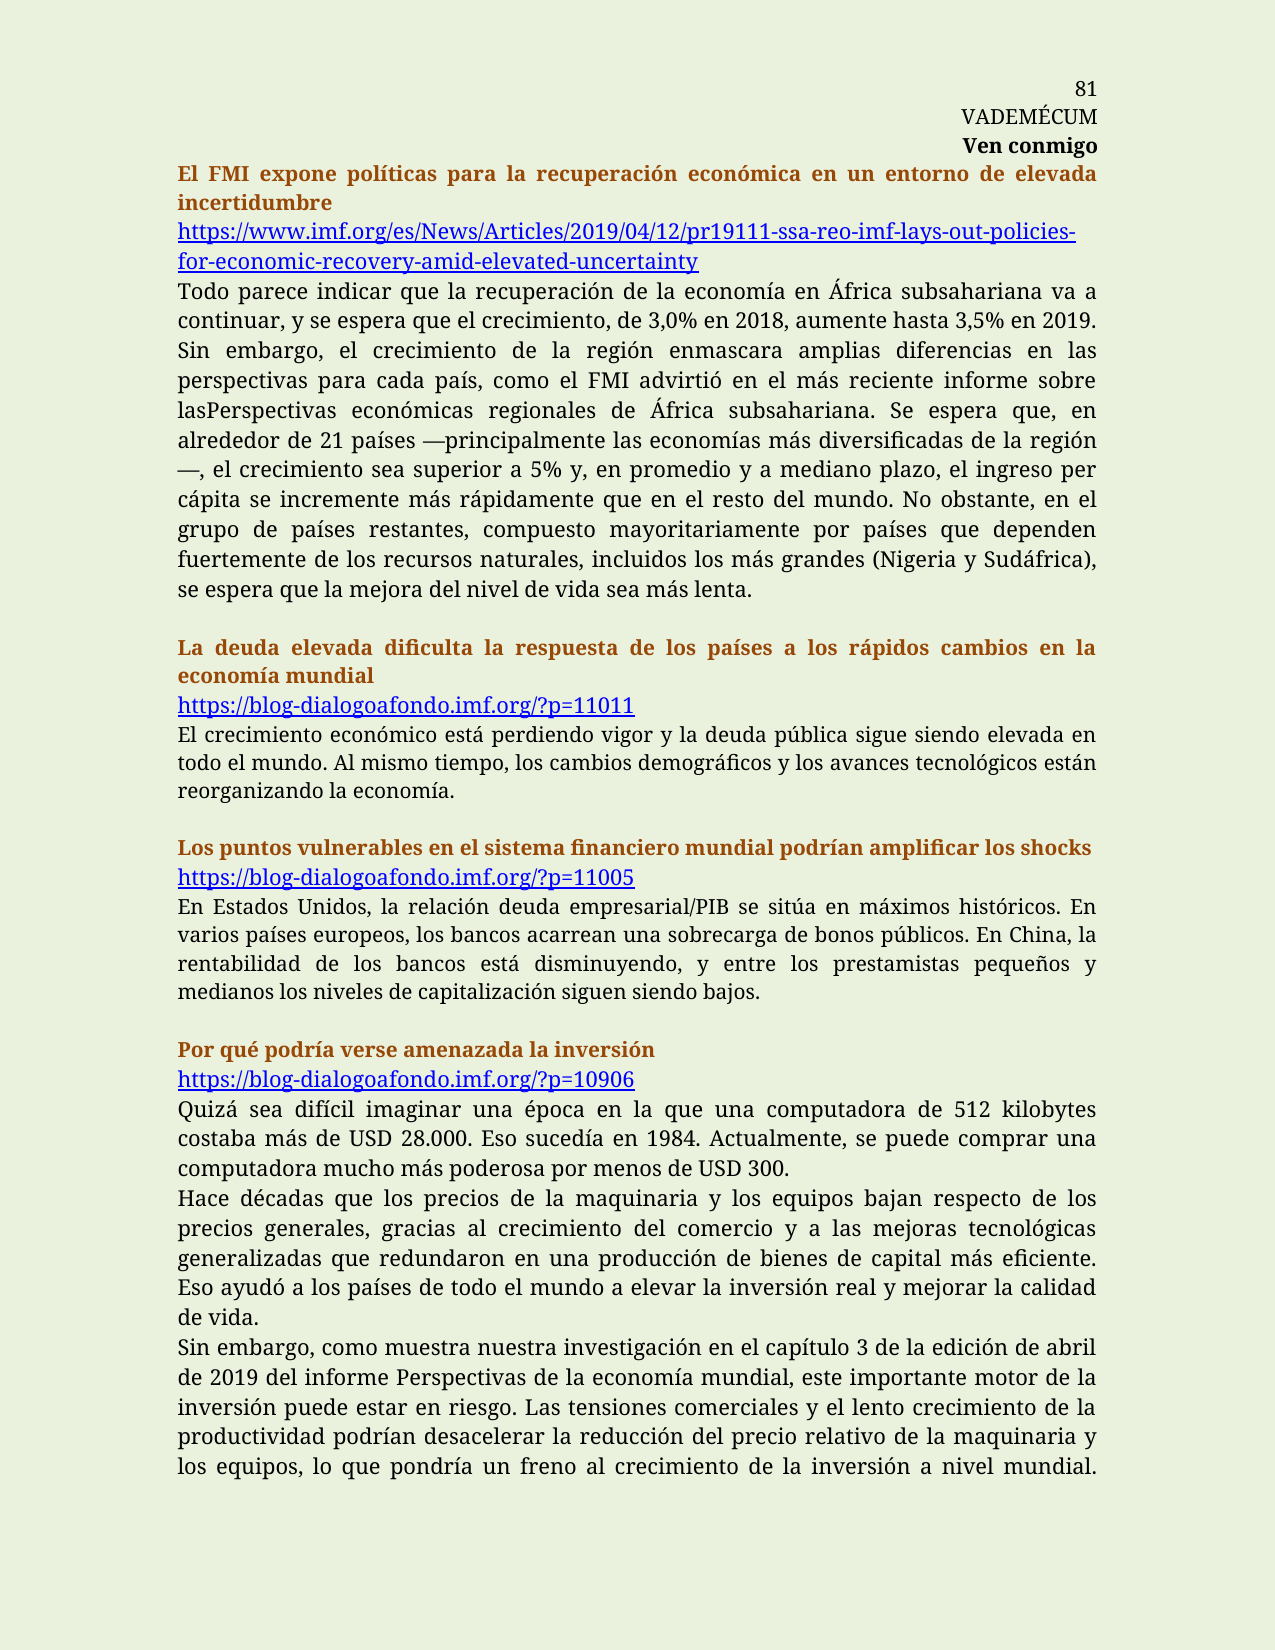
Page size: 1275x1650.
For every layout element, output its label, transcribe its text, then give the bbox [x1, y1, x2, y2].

text Los puntos vulnerables en el sistema financiero mundial podrían amplificar los shocks [177, 833, 1098, 862]
text https://blog-dialogoafondo.imf.org/?p=11011 [177, 690, 1098, 720]
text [177, 1332, 1098, 1481]
text https://www.imf.org/es/News/Articles/2019/04/12/pr19111-ssa-reo-imf-lays-out-policies-for-economic-recovery-amid-elevated-uncertainty [177, 216, 1098, 276]
text La deuda elevada dificulta la respuesta de los países a los rápidos cambios en la economía mundial [177, 633, 1098, 690]
text Todo parece indicar que la recuperación de la economía en África subsahariana va a continuar, y se espera que el crecimiento, de 3,0% en 2018, aumente hasta 3,5% en 2019. Sin embargo, el crecimiento de la región enmascara amplias diferencias en las perspectivas para cada país, como el FMI advirtió en el más reciente informe sobre lasPerspectivas económicas regionales de África subsahariana. Se espera que, en alrededor de 21 países —principalmente las economías más diversificadas de la región—, el crecimiento sea superior a 5% y, en promedio y a mediano plazo, el ingreso per cápita se incremente más rápidamente que en el resto del mundo. No obstante, en el grupo de países restantes, compuesto mayoritariamente por países que dependen fuertemente de los recursos naturales, incluidos los más grandes (Nigeria y Sudáfrica), se espera que la mejora del nivel de vida sea más lenta. [177, 276, 1098, 603]
text El crecimiento económico está perdiendo vigor y la deuda pública sigue siendo elevada en todo el mundo. Al mismo tiempo, los cambios demográficos y los avances tecnológicos están reorganizando la economía. [177, 720, 1098, 805]
text https://blog-dialogoafondo.imf.org/?p=10906 [177, 1064, 1098, 1093]
text El FMI expone políticas para la recuperación económica en un entorno de elevada incertidumbre [177, 159, 1098, 216]
text https://blog-dialogoafondo.imf.org/?p=11005 [177, 862, 1098, 892]
text Hace décadas que los precios de la maquinaria y los equipos bajan respecto de los precios generales, gracias al crecimiento del comercio y a las mejoras tecnológicas generalizadas que redundaron en una producción de bienes de capital más eficiente. Eso ayudó a los países de todo el mundo a elevar la inversión real y mejorar la calidad de vida. [177, 1183, 1098, 1332]
text Quizá sea difícil imaginar una época en la que una computadora de 512 kilobytes costaba más de USD 28.000. Eso sucedía en 1984. Actualmente, se puede comprar una computadora mucho más poderosa por menos de USD 300. [177, 1093, 1098, 1183]
text En Estados Unidos, la relación deuda empresarial/PIB se sitúa en máximos históricos. En varios países europeos, los bancos acarrean una sobrecarga de bonos públicos. En China, la rentabilidad de los bancos está disminuyendo, y entre los prestamistas pequeños y medianos los niveles de capitalización siguen siendo bajos. [177, 892, 1098, 1006]
text Por qué podría verse amenazada la inversión [177, 1035, 1098, 1064]
